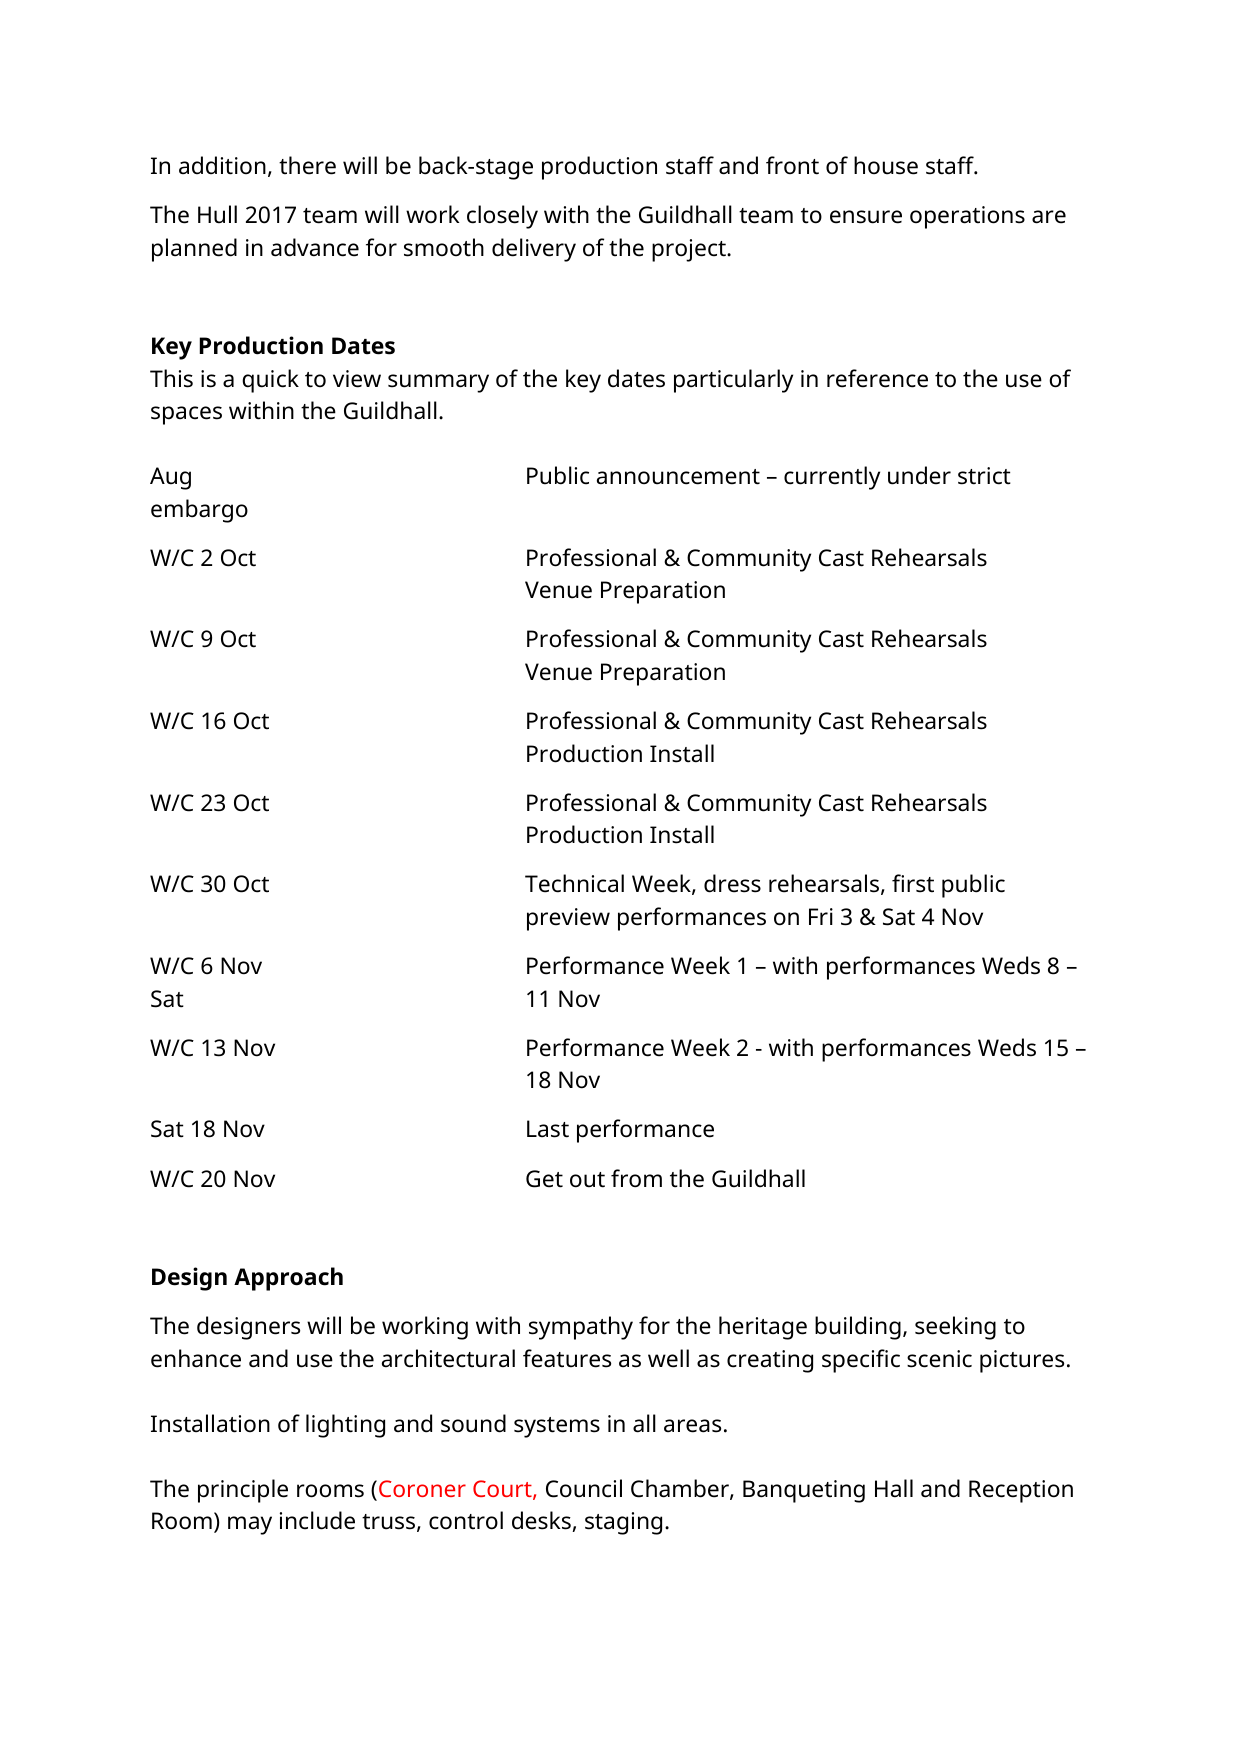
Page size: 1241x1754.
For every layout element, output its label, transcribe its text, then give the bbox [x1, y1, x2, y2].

text The Hull 2017 team will work closely with the Guildhall team to ensure operations are planned in advance for smooth delivery of the project. [150, 199, 1090, 263]
text W/C 20 Nov Get out from the Guildhall [150, 1162, 1090, 1194]
text W/C 9 Oct Professional & Community Cast Rehearsals Venue Preparation [150, 623, 1090, 687]
text W/C 30 Oct Technical Week, dress rehearsals, first public preview performances on Fri 3 & Sat 4 Nov [150, 868, 1090, 932]
text Sat 18 Nov Last performance [150, 1113, 1090, 1144]
text W/C 2 Oct Professional & Community Cast Rehearsals Venue Preparation [150, 542, 1090, 605]
text In addition, there will be back-stage production staff and front of house staff. [150, 150, 1090, 181]
text The designers will be working with sympathy for the heritage building, seeking to enhance and use the architectural features as well as creating specific scenic pictures. Installation of lighting and sound systems in all areas. The principle rooms (Coroner Court, Council Chamber, Banqueting Hall and Reception Room) may include truss, control desks, staging. [150, 1310, 1090, 1536]
text W/C 23 Oct Professional & Community Cast Rehearsals Production Install [150, 787, 1090, 850]
text W/C 13 Nov Performance Week 2 - with performances Weds 15 – 18 Nov [150, 1032, 1090, 1095]
text Design Approach [150, 1261, 1090, 1292]
text Key Production Dates This is a quick to view summary of the key dates particularly in reference to the use of spaces within the Guildhall. Aug Public announcement – currently under strict embargo [150, 330, 1090, 524]
text W/C 6 Nov Performance Week 1 – with performances Weds 8 – Sat 11 Nov [150, 950, 1090, 1014]
text W/C 16 Oct Professional & Community Cast Rehearsals Production Install [150, 705, 1090, 769]
